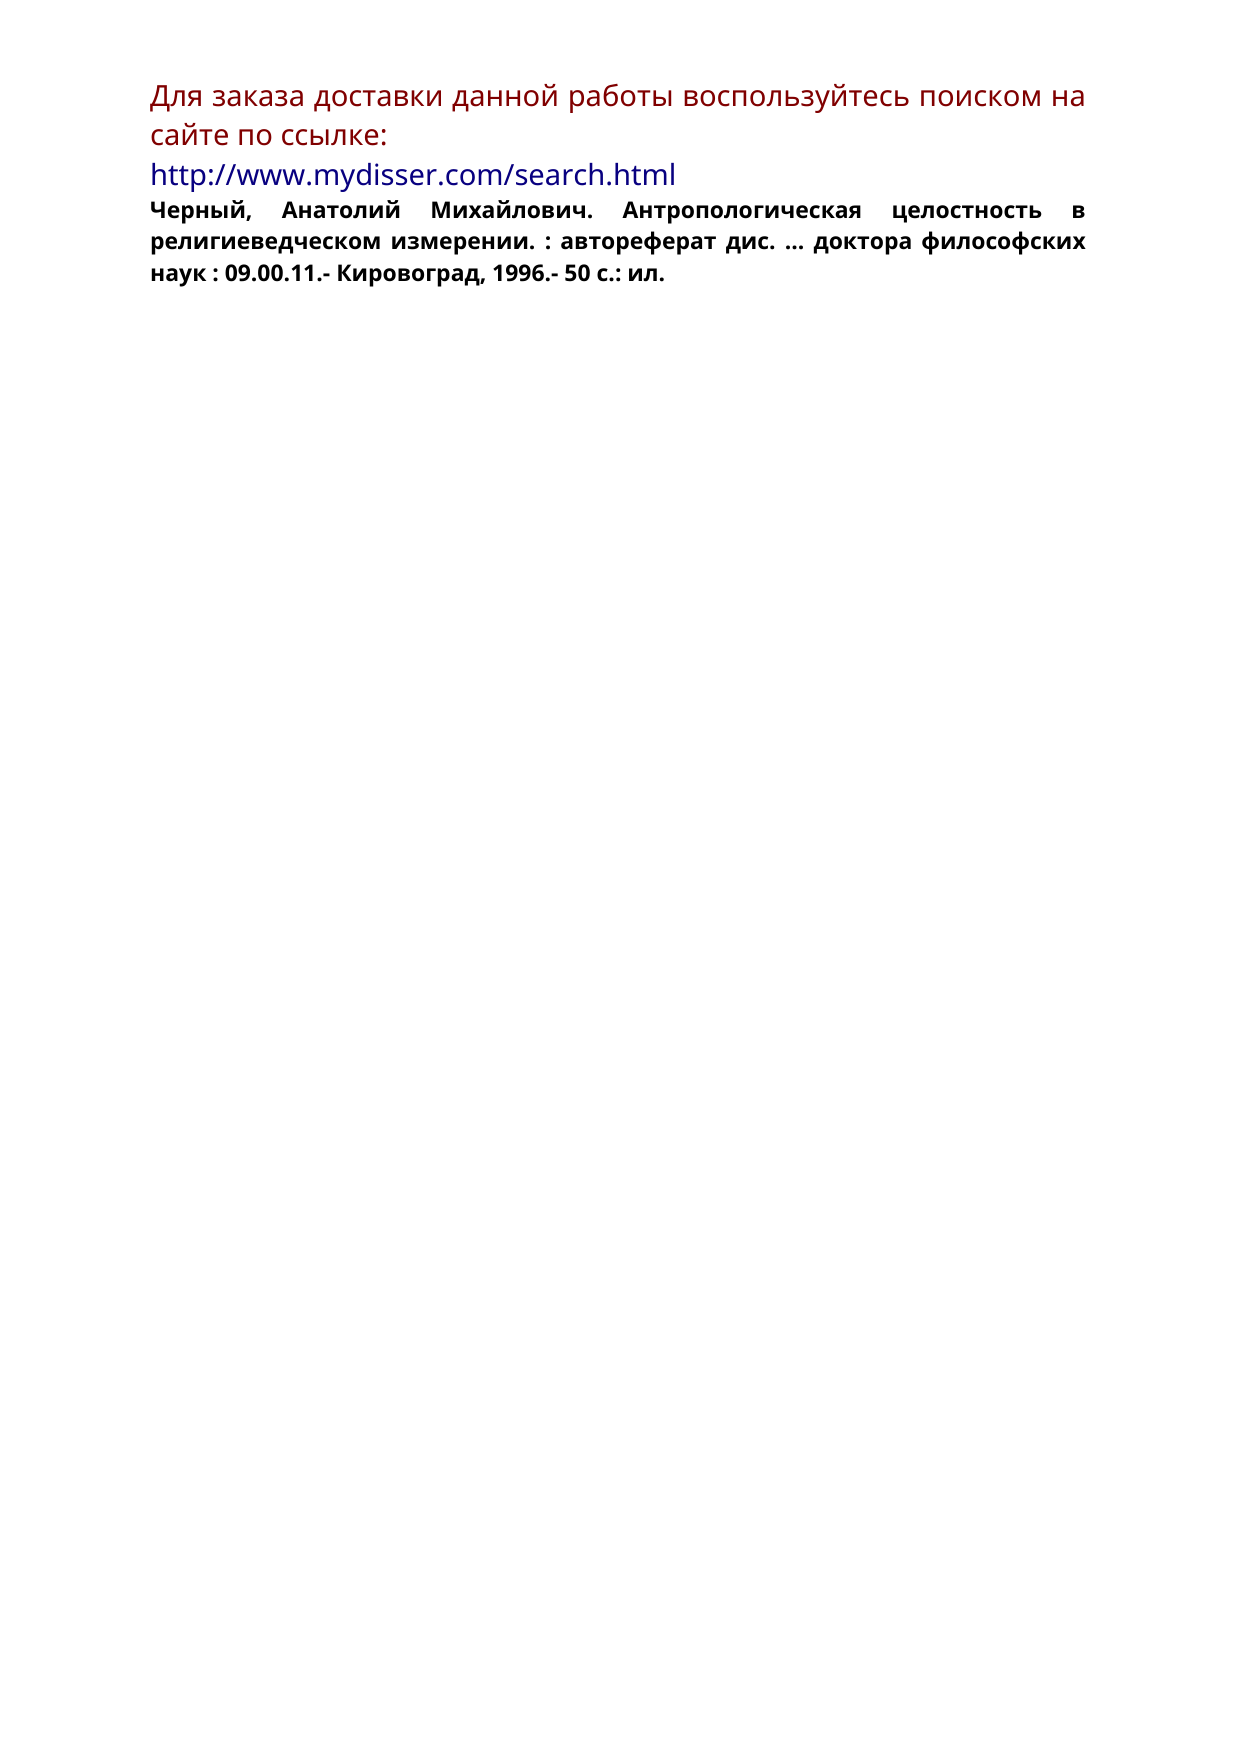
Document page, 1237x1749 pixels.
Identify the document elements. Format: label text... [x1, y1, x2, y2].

text Черный, Анатолий Михайлович. Антропологическая целостность в религиеведческом измерении. : автореферат дис. ... доктора философских наук : 09.00.11.- Кировоград, 1996.- 50 с.: ил. [150, 194, 1086, 288]
